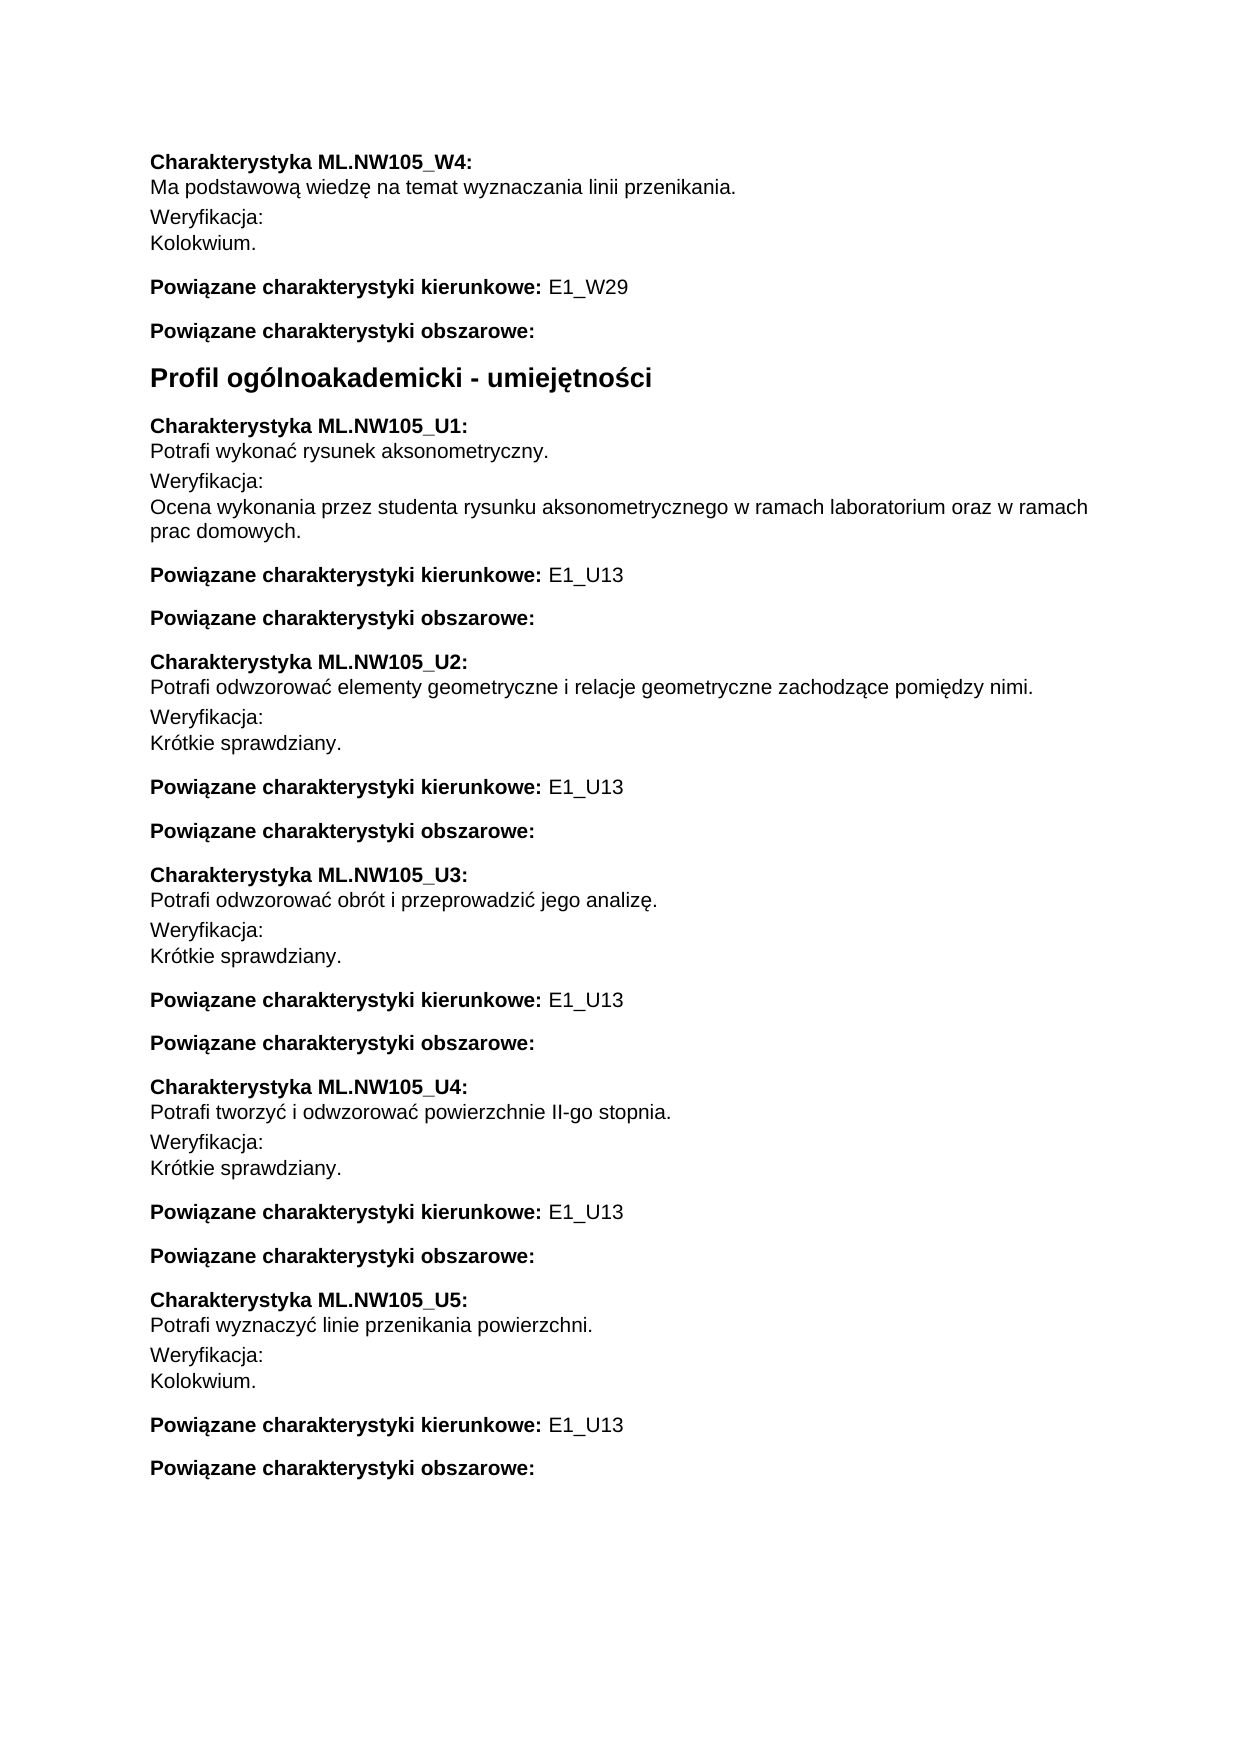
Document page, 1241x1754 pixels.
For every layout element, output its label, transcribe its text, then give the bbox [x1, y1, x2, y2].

text Weryfikacja: [150, 705, 1090, 729]
text Potrafi wyznaczyć linie przenikania powierzchni. [150, 1312, 1090, 1336]
text Ma podstawową wiedzę na temat wyznaczania linii przenikania. [150, 175, 1090, 199]
text Charakterystyka ML.NW105_W4: [150, 150, 1090, 174]
text Powiązane charakterystyki obszarowe: [150, 1031, 1090, 1055]
text Charakterystyka ML.NW105_U1: [150, 413, 1090, 437]
text Weryfikacja: [150, 1130, 1090, 1154]
text Ocena wykonania przez studenta rysunku aksonometrycznego w ramach laboratorium oraz w ramach prac domowych. [150, 495, 1090, 543]
text Potrafi odwzorować elementy geometryczne i relacje geometryczne zachodzące pomiędzy nimi. [150, 675, 1090, 699]
text Charakterystyka ML.NW105_U5: [150, 1287, 1090, 1311]
text Weryfikacja: [150, 918, 1090, 942]
text Powiązane charakterystyki obszarowe: [150, 319, 1090, 343]
text Charakterystyka ML.NW105_U3: [150, 862, 1090, 886]
text Powiązane charakterystyki obszarowe: [150, 819, 1090, 843]
text Krótkie sprawdziany. [150, 731, 1090, 755]
text Charakterystyka ML.NW105_U4: [150, 1075, 1090, 1099]
text Weryfikacja: [150, 1343, 1090, 1367]
text Weryfikacja: [150, 469, 1090, 493]
text Powiązane charakterystyki kierunkowe: E1_U13 [150, 1200, 1090, 1224]
text Powiązane charakterystyki kierunkowe: E1_U13 [150, 775, 1090, 799]
text Powiązane charakterystyki kierunkowe: E1_U13 [150, 987, 1090, 1011]
text Weryfikacja: [150, 205, 1090, 229]
text Kolokwium. [150, 231, 1090, 255]
text Powiązane charakterystyki obszarowe: [150, 606, 1090, 630]
text Powiązane charakterystyki kierunkowe: E1_U13 [150, 1412, 1090, 1436]
text Powiązane charakterystyki kierunkowe: E1_U13 [150, 562, 1090, 586]
text Charakterystyka ML.NW105_U2: [150, 650, 1090, 674]
text Potrafi odwzorować obrót i przeprowadzić jego analizę. [150, 887, 1090, 911]
text Powiązane charakterystyki obszarowe: [150, 1456, 1090, 1480]
text Krótkie sprawdziany. [150, 944, 1090, 968]
text Potrafi tworzyć i odwzorować powierzchnie II-go stopnia. [150, 1100, 1090, 1124]
text Krótkie sprawdziany. [150, 1156, 1090, 1180]
text Potrafi wykonać rysunek aksonometryczny. [150, 438, 1090, 462]
text Powiązane charakterystyki obszarowe: [150, 1244, 1090, 1268]
subtitle Profil ogólnoakademicki - umiejętności [150, 362, 1090, 394]
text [150, 275, 1090, 299]
text Kolokwium. [150, 1369, 1090, 1393]
